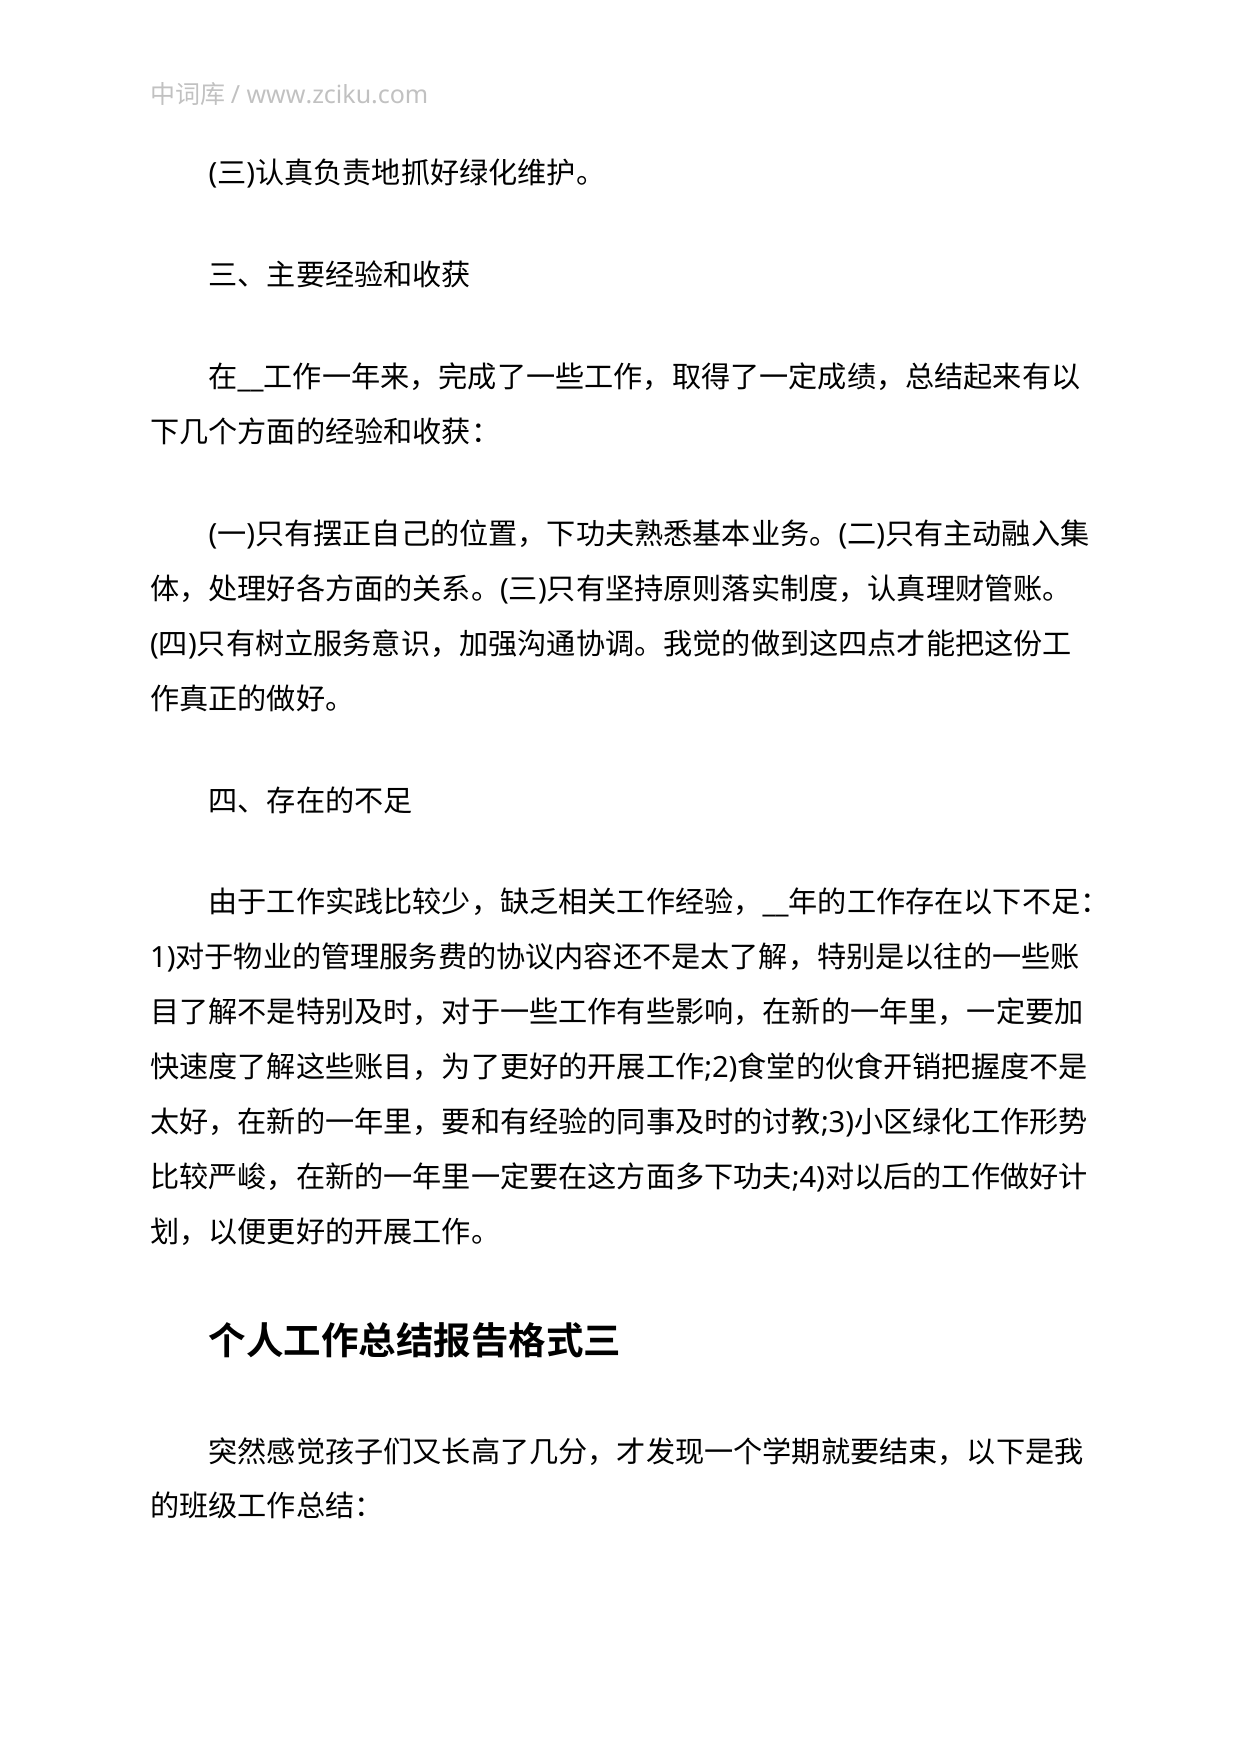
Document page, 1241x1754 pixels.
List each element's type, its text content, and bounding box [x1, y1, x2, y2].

text (三)认真负责地抓好绿化维护。 [150, 150, 1090, 192]
text 三、主要经验和收获 [150, 252, 1090, 294]
text 在__工作一年来，完成了一些工作，取得了一定成绩，总结起来有以下几个方面的经验和收获： [150, 354, 1090, 451]
text 由于工作实践比较少，缺乏相关工作经验，__年的工作存在以下不足：1)对于物业的管理服务费的协议内容还不是太了解，特别是以往的一些账目了解不是特别及时，对于一些工作有些影响，在新的一年里，一定要加快速度了解这些账目，为了更好的开展工作;2)食堂的伙食开销把握度不是太好，在新的一年里，要和有经验的同事及时的讨教;3)小区绿化工作形势比较严峻，在新的一年里一定要在这方面多下功夫;4)对以后的工作做好计划，以便更好的开展工作。 [150, 879, 1090, 1251]
text 突然感觉孩子们又长高了几分，才发现一个学期就要结束，以下是我的班级工作总结： [150, 1428, 1090, 1525]
text 四、存在的不足 [150, 777, 1090, 819]
text (一)只有摆正自己的位置，下功夫熟悉基本业务。(二)只有主动融入集体，处理好各方面的关系。(三)只有坚持原则落实制度，认真理财管账。(四)只有树立服务意识，加强沟通协调。我觉的做到这四点才能把这份工作真正的做好。 [150, 511, 1090, 718]
text 个人工作总结报告格式三 [150, 1311, 1090, 1365]
